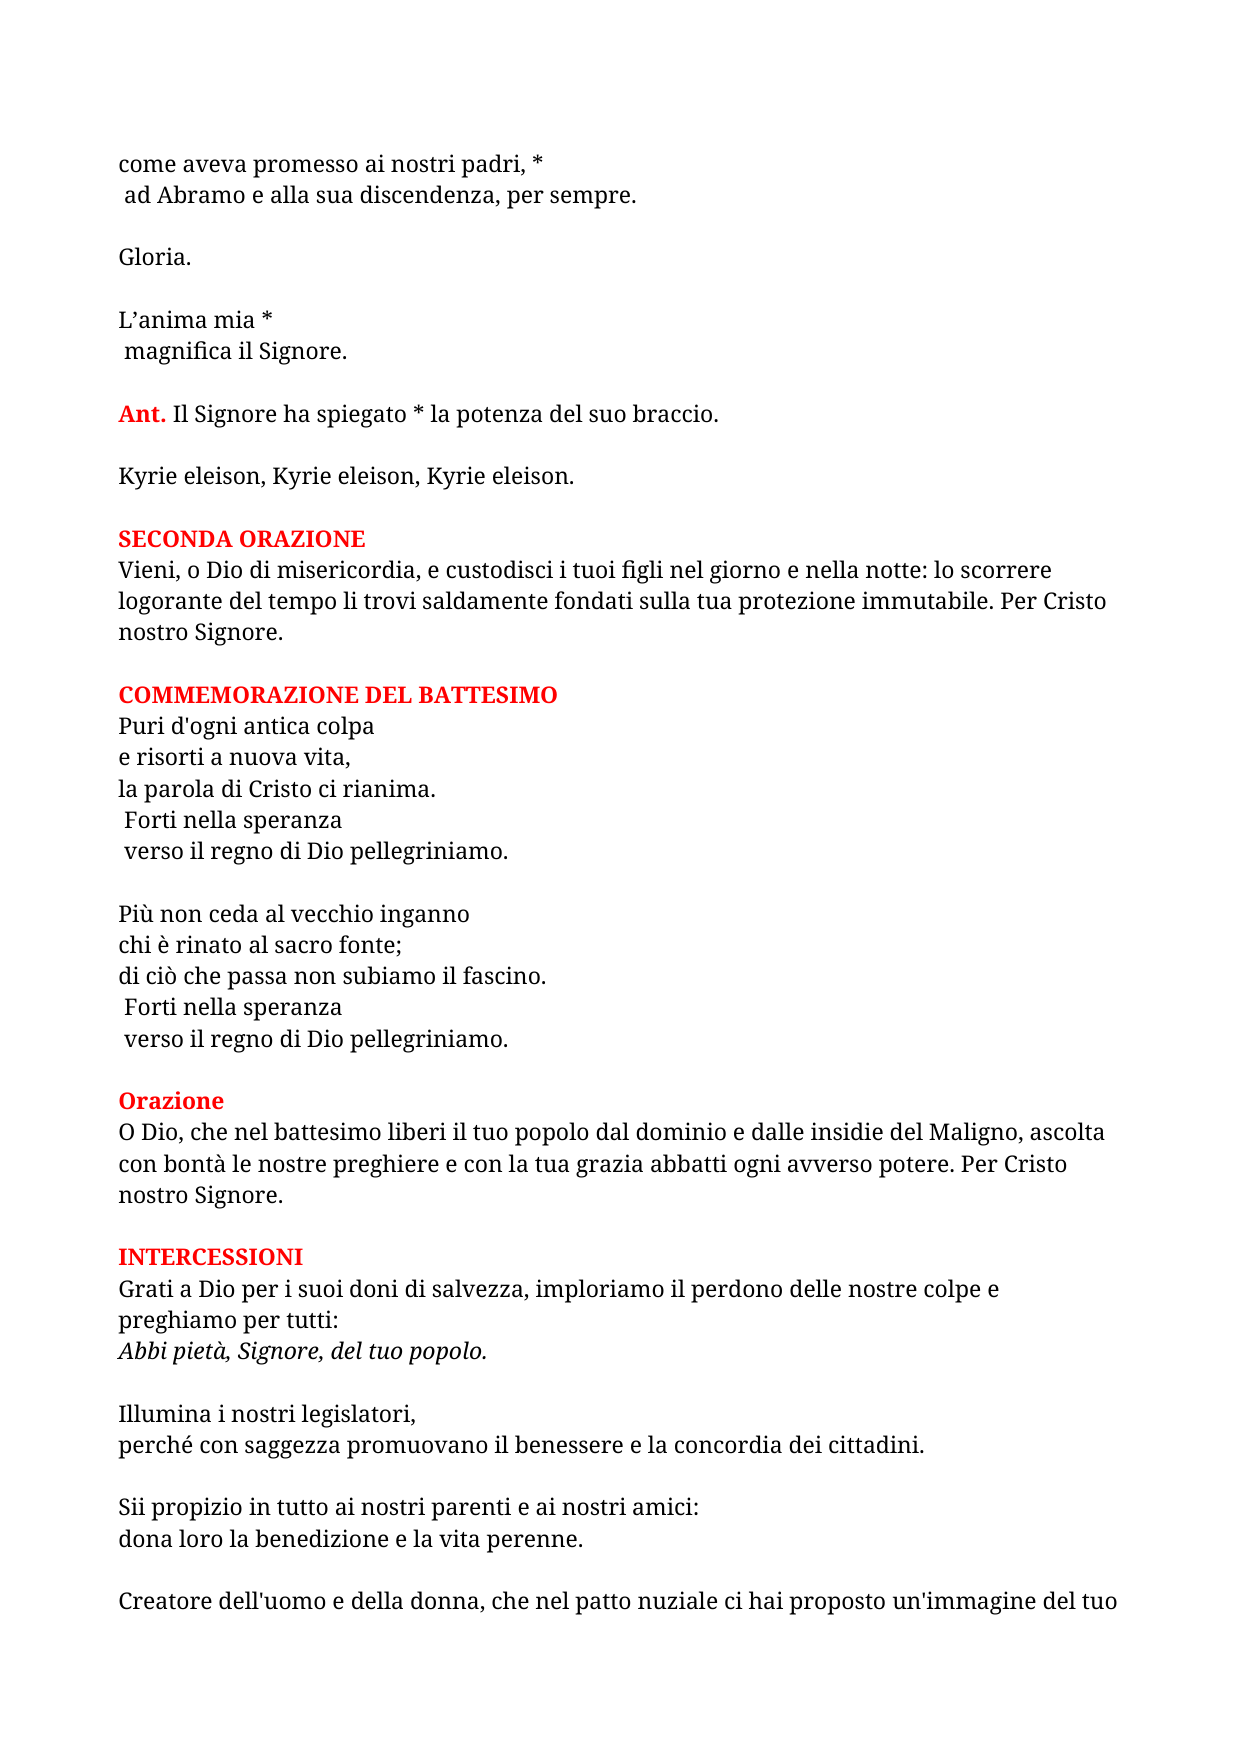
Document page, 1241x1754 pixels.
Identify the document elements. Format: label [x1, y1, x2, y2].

text [118, 148, 1122, 1616]
